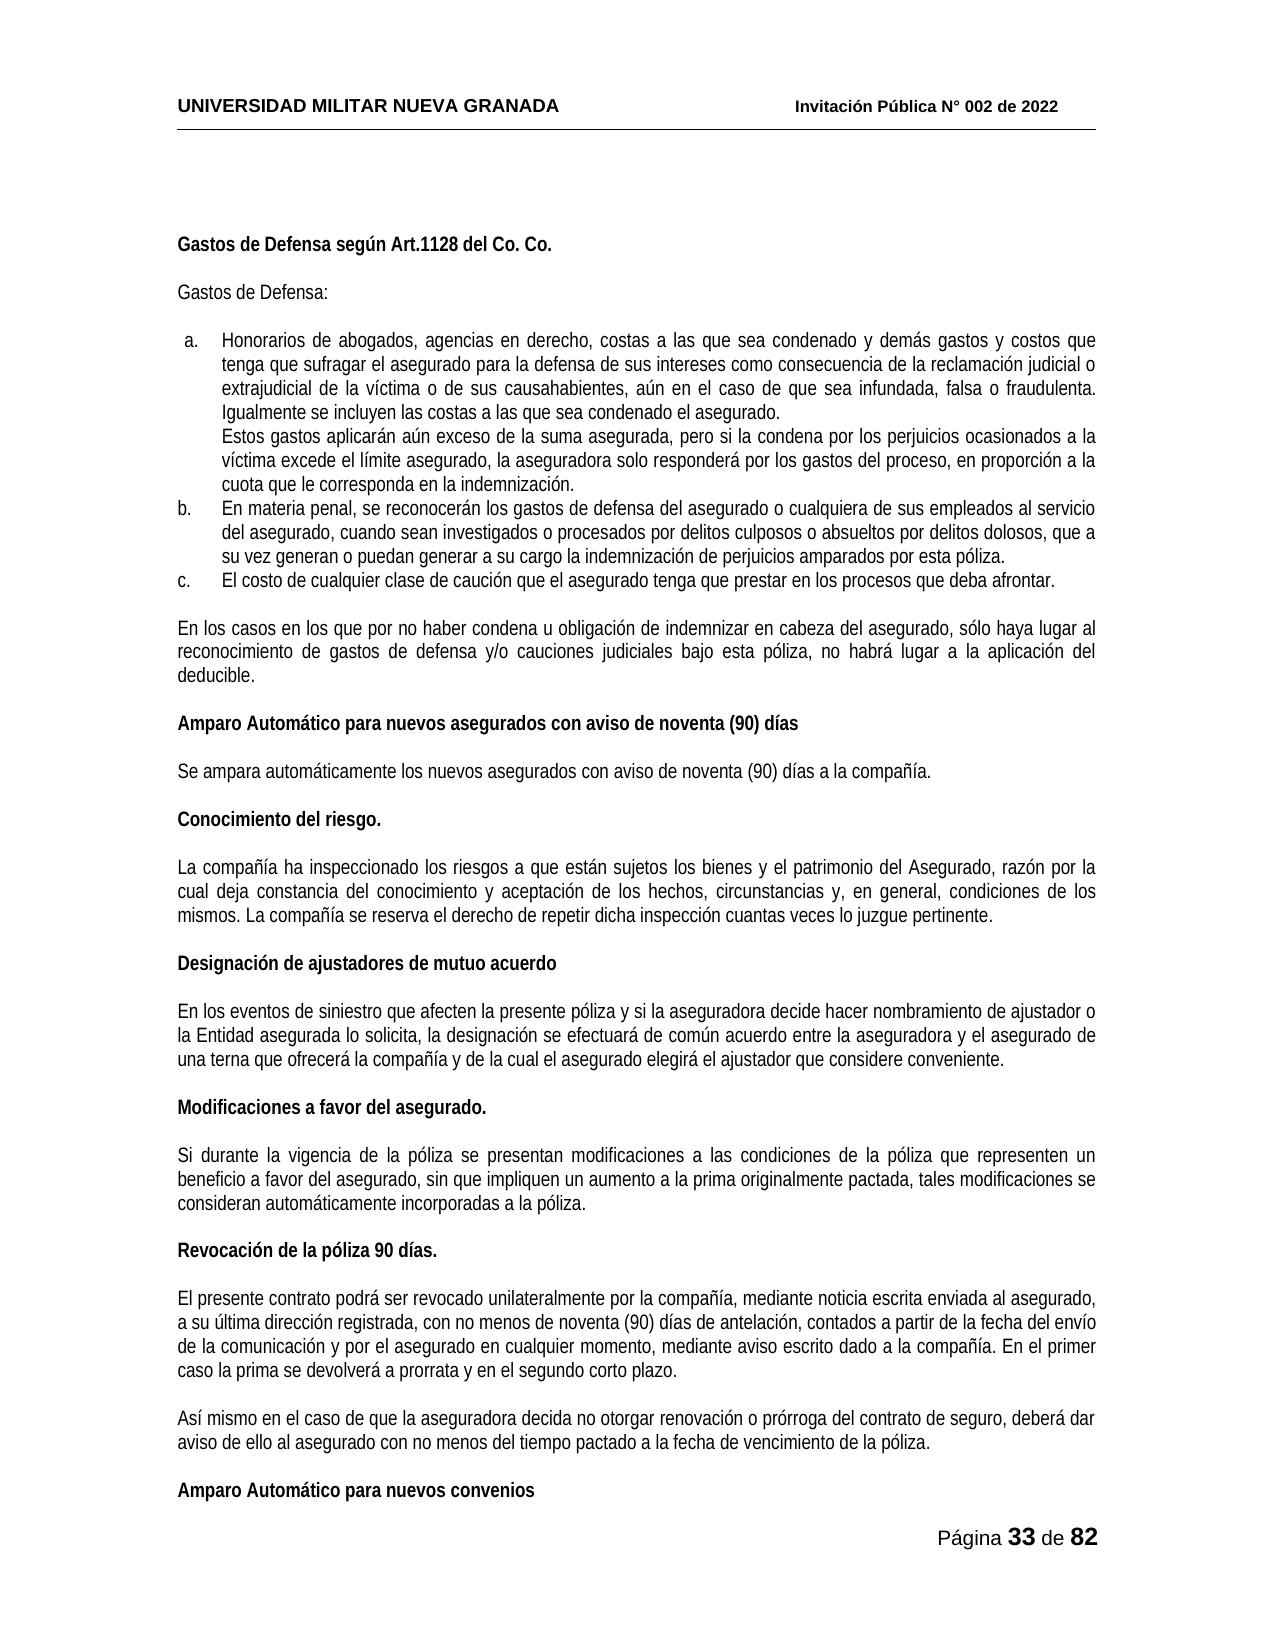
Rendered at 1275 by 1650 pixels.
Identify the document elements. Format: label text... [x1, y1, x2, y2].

text En los casos en los que por no haber condena u obligación de indemnizar en cabeza del asegurado, sólo haya lugar al reconocimiento de gastos de defensa y/o cauciones judiciales bajo esta póliza, no habrá lugar a la aplicación del deducible. [177, 615, 1098, 687]
list El costo de cualquier clase de caución que el asegurado tenga que prestar en los procesos que deba afrontar. [177, 567, 1098, 591]
text Gastos de Defensa: [177, 280, 1098, 304]
text Se ampara automáticamente los nuevos asegurados con aviso de noventa (90) días a la compañía. [177, 759, 1098, 783]
text Gastos de Defensa según Art.1128 del Co. Co. [177, 232, 1098, 256]
text Conocimiento del riesgo. [177, 807, 1098, 831]
text En los eventos de siniestro que afecten la presente póliza y si la aseguradora decide hacer nombramiento de ajustador o la Entidad asegurada lo solicita, la designación se efectuará de común acuerdo entre la aseguradora y el asegurado de una terna que ofrecerá la compañía y de la cual el asegurado elegirá el ajustador que considere conveniente. [177, 999, 1098, 1071]
text Estos gastos aplicarán aún exceso de la suma asegurada, pero si la condena por los perjuicios ocasionados a la víctima excede el límite asegurado, la aseguradora solo responderá por los gastos del proceso, en proporción a la cuota que le corresponda en la indemnización. [177, 424, 1098, 496]
text El presente contrato podrá ser revocado unilateralmente por la compañía, mediante noticia escrita enviada al asegurado, a su última dirección registrada, con no menos de noventa (90) días de antelación, contados a partir de la fecha del envío de la comunicación y por el asegurado en cualquier momento, mediante aviso escrito dado a la compañía. En el primer caso la prima se devolverá a prorrata y en el segundo corto plazo. [177, 1286, 1098, 1382]
text Modificaciones a favor del asegurado. [177, 1094, 1098, 1118]
text Amparo Automático para nuevos convenios [177, 1478, 1098, 1502]
text La compañía ha inspeccionado los riesgos a que están sujetos los bienes y el patrimonio del Asegurado, razón por la cual deja constancia del conocimiento y aceptación de los hechos, circunstancias y, en general, condiciones de los mismos. La compañía se reserva el derecho de repetir dicha inspección cuantas veces lo juzgue pertinente. [177, 855, 1098, 927]
text Si durante la vigencia de la póliza se presentan modificaciones a las condiciones de la póliza que representen un beneficio a favor del asegurado, sin que impliquen un aumento a la prima originalmente pactada, tales modificaciones se consideran automáticamente incorporadas a la póliza. [177, 1142, 1098, 1214]
text Designación de ajustadores de mutuo acuerdo [177, 951, 1098, 975]
list Honorarios de abogados, agencias en derecho, costas a las que sea condenado y demás gastos y costos que tenga que sufragar el asegurado para la defensa de sus intereses como consecuencia de la reclamación judicial o extrajudicial de la víctima o de sus causahabientes, aún en el caso de que sea infundada, falsa o fraudulenta. Igualmente se incluyen las costas a las que sea condenado el asegurado. [184, 328, 1098, 424]
text Amparo Automático para nuevos asegurados con aviso de noventa (90) días [177, 711, 1098, 735]
text Así mismo en el caso de que la aseguradora decida no otorgar renovación o prórroga del contrato de seguro, deberá dar aviso de ello al asegurado con no menos del tiempo pactado a la fecha de vencimiento de la póliza. [177, 1406, 1098, 1454]
text Revocación de la póliza 90 días. [177, 1238, 1098, 1262]
list En materia penal, se reconocerán los gastos de defensa del asegurado o cualquiera de sus empleados al servicio del asegurado, cuando sean investigados o procesados por delitos culposos o absueltos por delitos dolosos, que a su vez generan o puedan generar a su cargo la indemnización de perjuicios amparados por esta póliza. [177, 496, 1098, 567]
